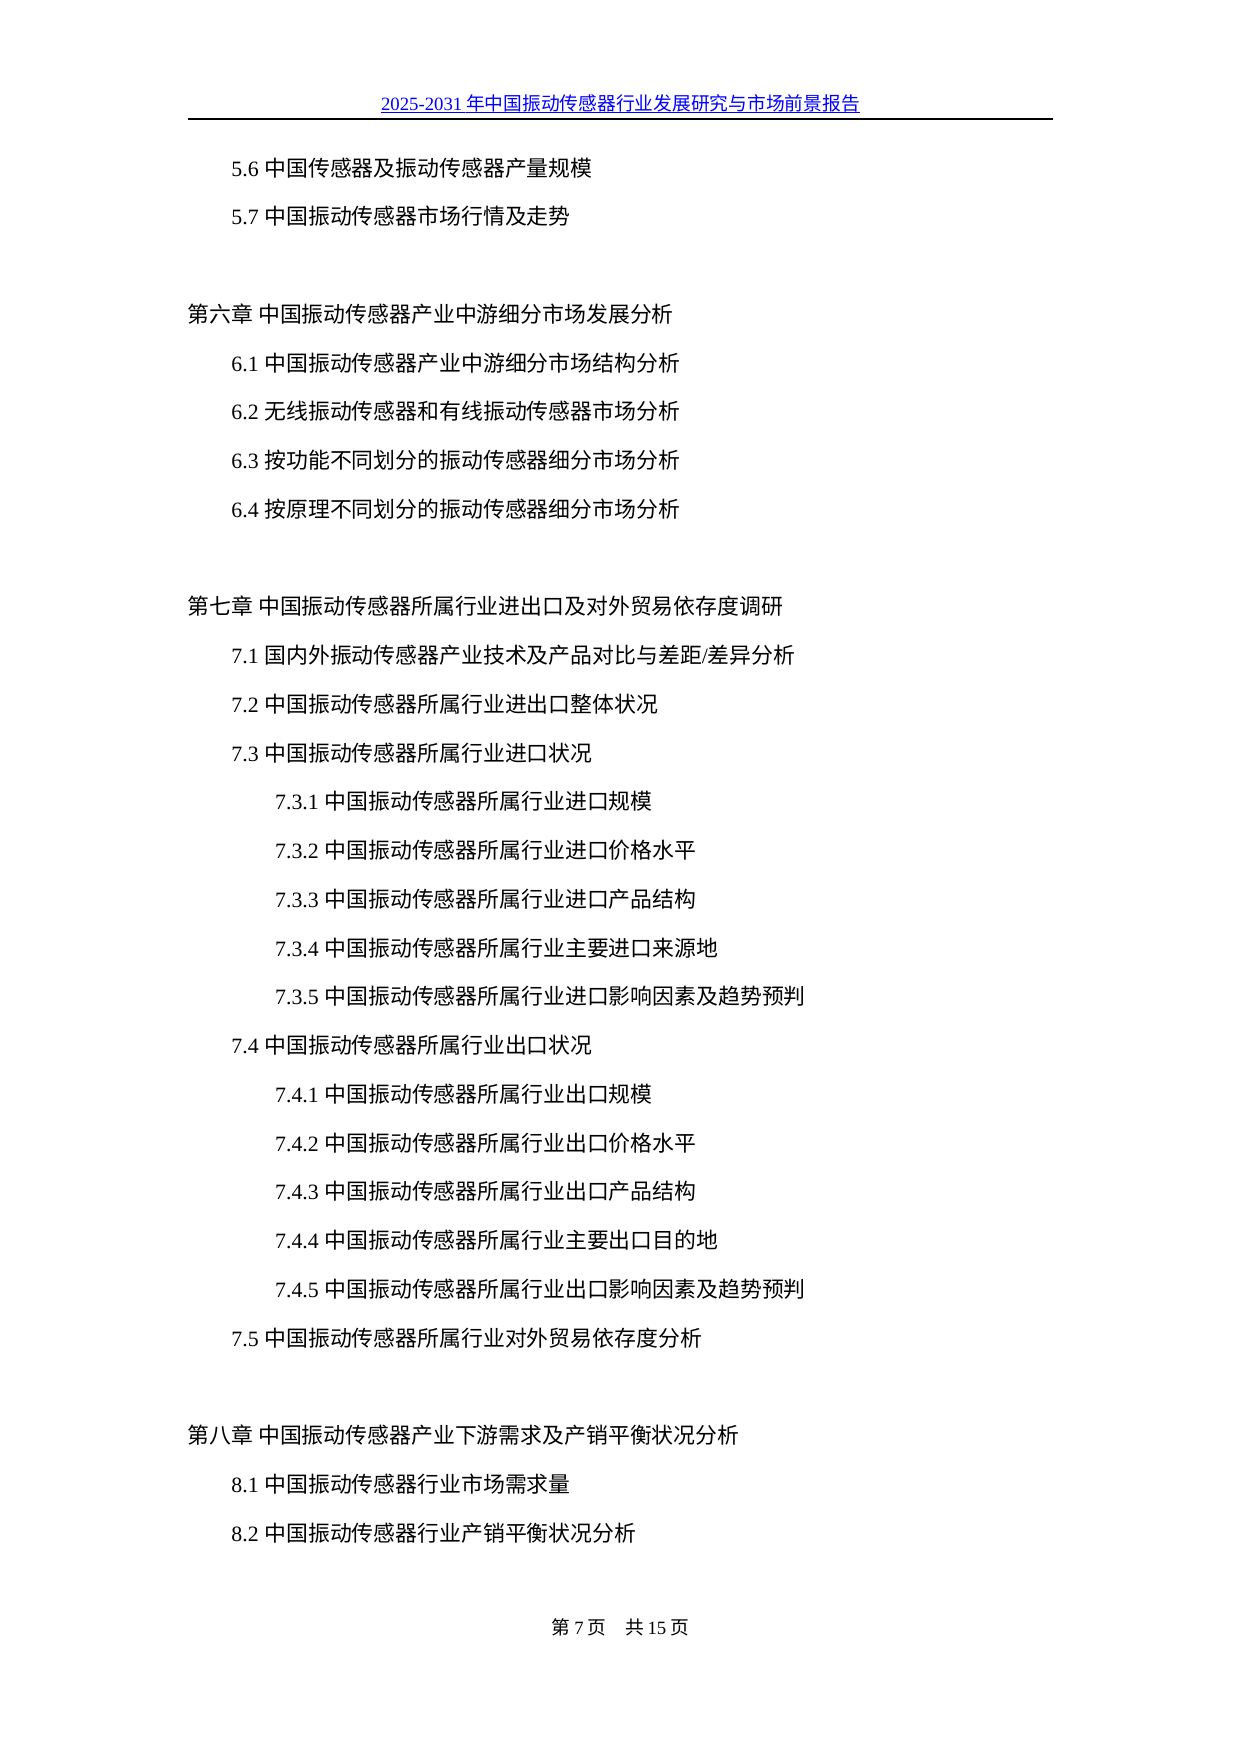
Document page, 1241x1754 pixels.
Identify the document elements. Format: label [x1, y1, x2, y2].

text [187, 150, 1053, 1548]
